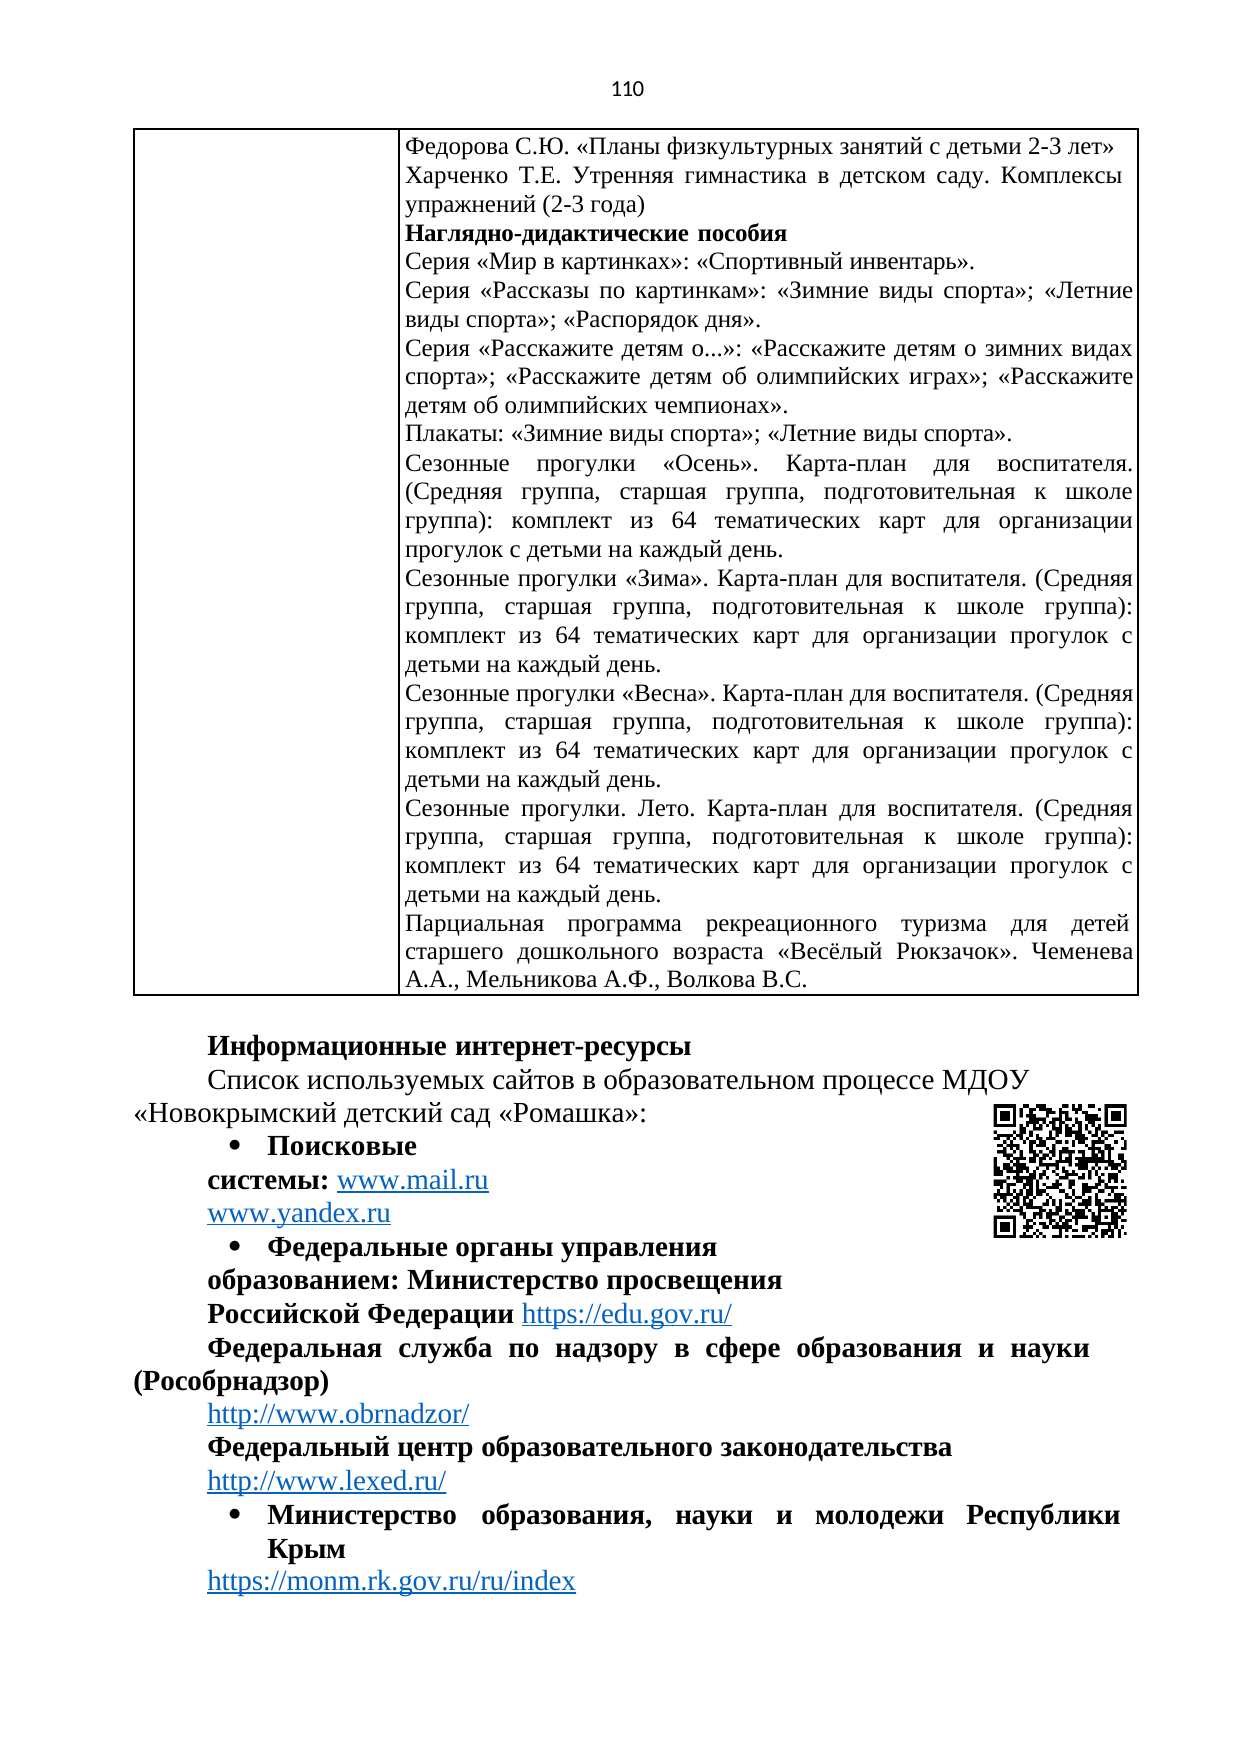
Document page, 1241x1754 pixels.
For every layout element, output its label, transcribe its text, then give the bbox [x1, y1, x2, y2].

text https://monm.rk.gov.ru/ru/index [207, 1564, 1165, 1597]
subtitle Федеральный центр образовательного законодательства [207, 1430, 1165, 1463]
picture [993, 1104, 1127, 1238]
table_header Федорова С.Ю. «Планы физкультурных занятий с детьми 2-3 лет» Харченко Т.Е. Утренняя гимнастика в детском саду. Комплексы упражнений (2-3 года) Наглядно-дидактические пособия Серия «Мир в картинках»: «Спортивный инвентарь». Серия «Рассказы по картинкам»: «Зимние виды спорта»; «Летние виды спорта»; «Распорядок дня». Серия «Расскажите детям о...»: «Расскажите детям о зимних видах спорта»; «Расскажите детям об олимпийских играх»; «Расскажите детям об олимпийских чемпионах». Плакаты: «Зимние виды спорта»; «Летние виды спорта». Сезонные прогулки «Осень». Карта-план для воспитателя. (Средняя группа, старшая группа, подготовительная к школе группа): комплект из 64 тематических карт для организации прогулок с детьми на каждый день. Сезонные прогулки «Зима». Карта-план для воспитателя. (Средняя группа, старшая группа, подготовительная к школе группа): комплект из 64 тематических карт для организации прогулок с детьми на каждый день. Сезонные прогулки «Весна». Карта-план для воспитателя. (Средняя группа, старшая группа, подготовительная к школе группа): комплект из 64 тематических карт для организации прогулок с детьми на каждый день. Сезонные прогулки. Лето. Карта-план для воспитателя. (Средняя группа, старшая группа, подготовительная к школе группа): комплект из 64 тематических карт для организации прогулок с детьми на каждый день. Парциальная программа рекреационного туризма для детей старшего дошкольного возраста «Весёлый Рюкзачок». Чеменева А.А., Мельникова А.Ф., Волкова В.С. [400, 130, 1137, 993]
list Поисковые системы: www.mail.ru www.yandex.ru [207, 1129, 546, 1228]
text Список используемых сайтов в образовательном процессе МДОУ «Новокрымский детский сад «Ромашка»: [133, 1062, 1031, 1129]
subtitle Информационные интернет-ресурсы [207, 1029, 1165, 1062]
text http://www.lexed.ru/ [207, 1463, 1165, 1497]
subtitle Федеральная служба по надзору в сфере образования и науки (Рособрнадзор) [133, 1330, 1122, 1397]
subtitle Министерство образования, науки и молодежи Республики Крым [229, 1497, 1122, 1564]
list Федеральные органы управления образованием: Министерство просвещения Российской Федерации https://edu.gov.ru/ [207, 1229, 916, 1329]
table_header [135, 130, 398, 993]
text http://www.obrnadzor/ [207, 1397, 1165, 1430]
